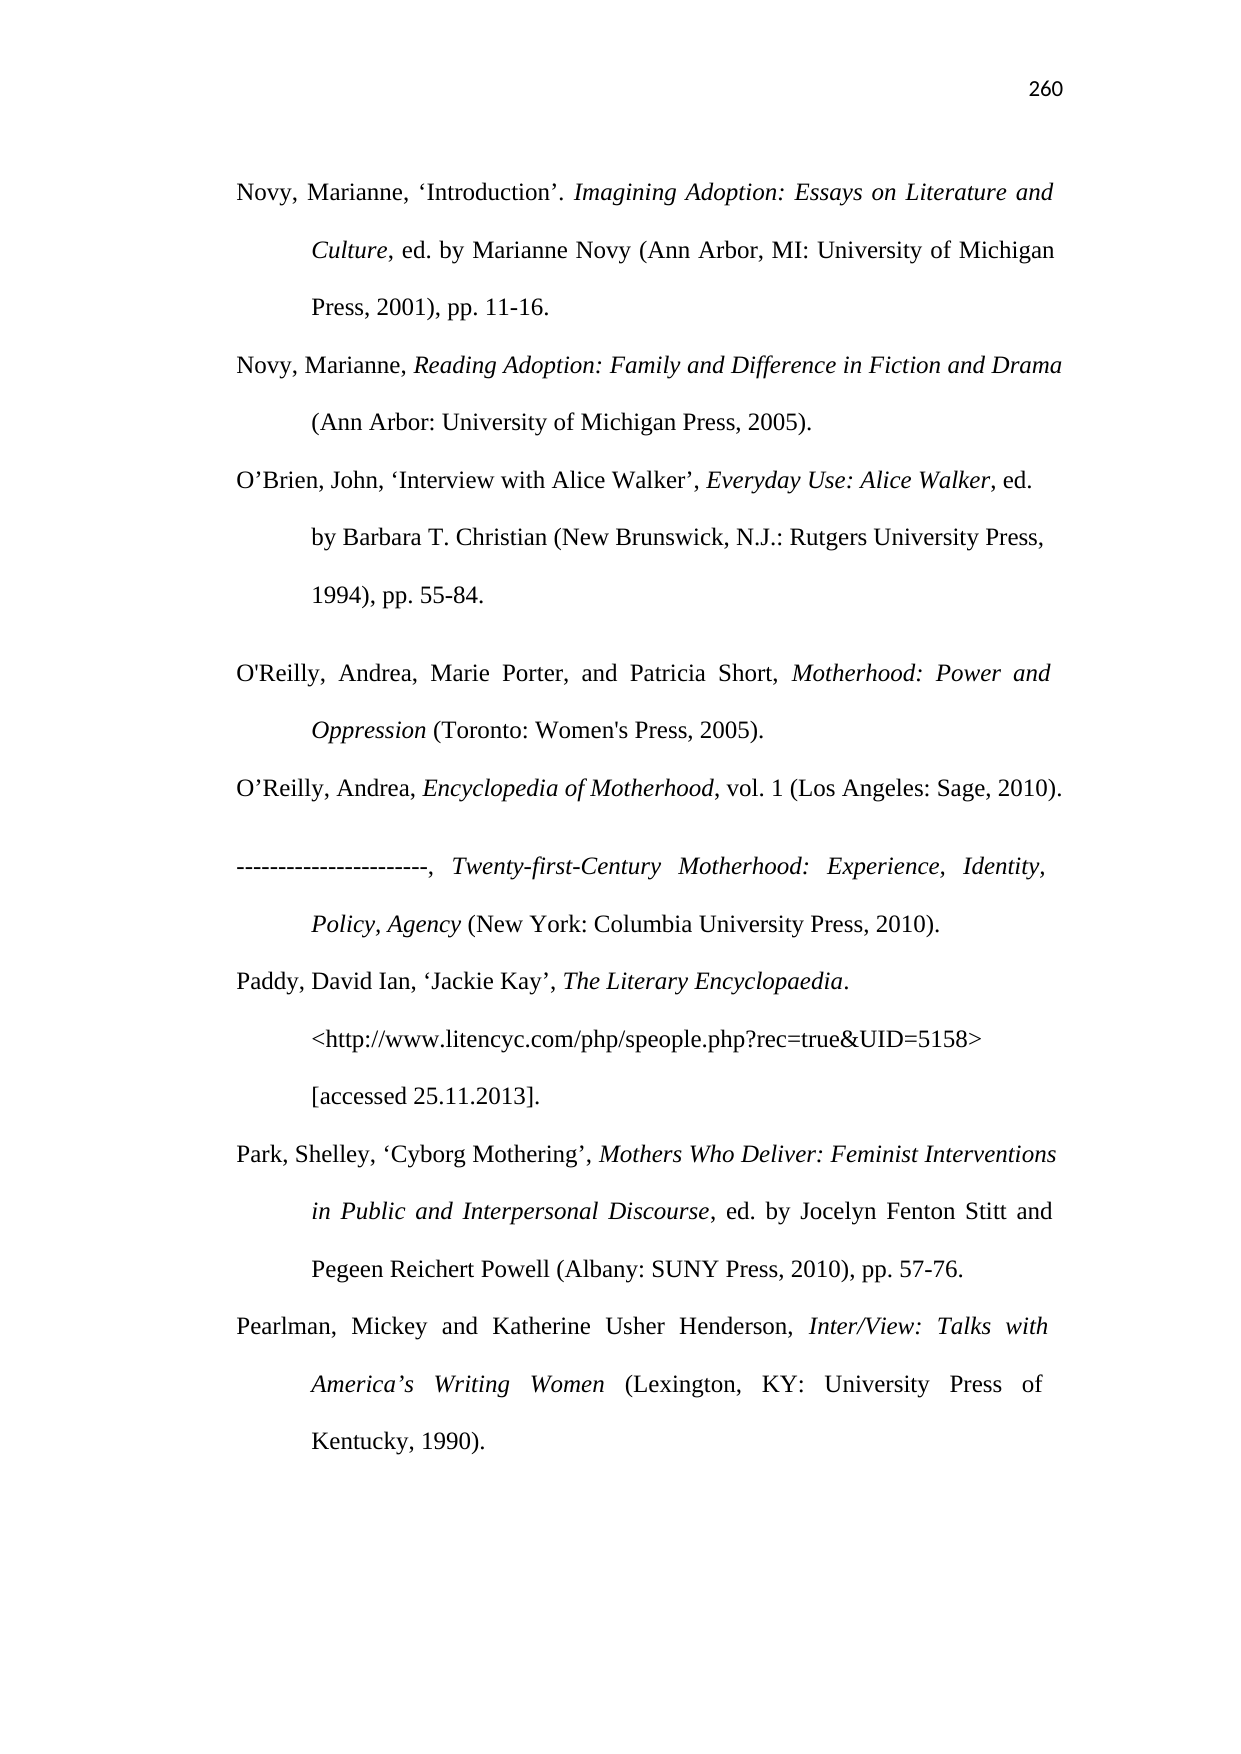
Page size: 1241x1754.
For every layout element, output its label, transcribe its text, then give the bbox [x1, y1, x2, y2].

text O’Brien, John, ‘Interview with Alice Walker’, Everyday Use: Alice Walker, ed. by Barbara T. Christian (New Brunswick, N.J.: Rutgers University Press, 1994), pp. 55-84. [236, 465, 1063, 608]
text Park, Shelley, ‘Cyborg Mothering’, Mothers Who Deliver: Feminist Interventions in Public and Interpersonal Discourse, ed. by Jocelyn Fenton Stitt and Pegeen Reichert Powell (Albany: SUNY Press, 2010), pp. 57-76. [236, 1139, 1063, 1283]
text Novy, Marianne, ‘Introduction’. Imagining Adoption: Essays on Literature and Culture, ed. by Marianne Novy (Ann Arbor, MI: University of Michigan Press, 2001), pp. 11-16. [236, 177, 1063, 321]
text Paddy, David Ian, ‘Jackie Kay’, The Literary Encyclopaedia. <http://www.litencyc.com/php/speople.php?rec=true&UID=5158> [accessed 25.11.2013]. [236, 966, 1063, 1110]
text O'Reilly, Andrea, Marie Porter, and Patricia Short, Motherhood: Power and Oppression (Toronto: Women's Press, 2005). [236, 658, 1063, 744]
text Pearlman, Mickey and Katherine Usher Henderson, Inter/View: Talks with America’s Writing Women (Lexington, KY: University Press of Kentucky, 1990). [236, 1311, 1063, 1455]
text -----------------------, Twenty-first-Century Motherhood: Experience, Identity, Policy, Agency (New York: Columbia University Press, 2010). [236, 851, 1063, 938]
text Novy, Marianne, Reading Adoption: Family and Difference in Fiction and Drama (Ann Arbor: University of Michigan Press, 2005). [236, 350, 1063, 436]
text O’Reilly, Andrea, Encyclopedia of Motherhood, vol. 1 (Los Angeles: Sage, 2010). [236, 773, 1063, 802]
